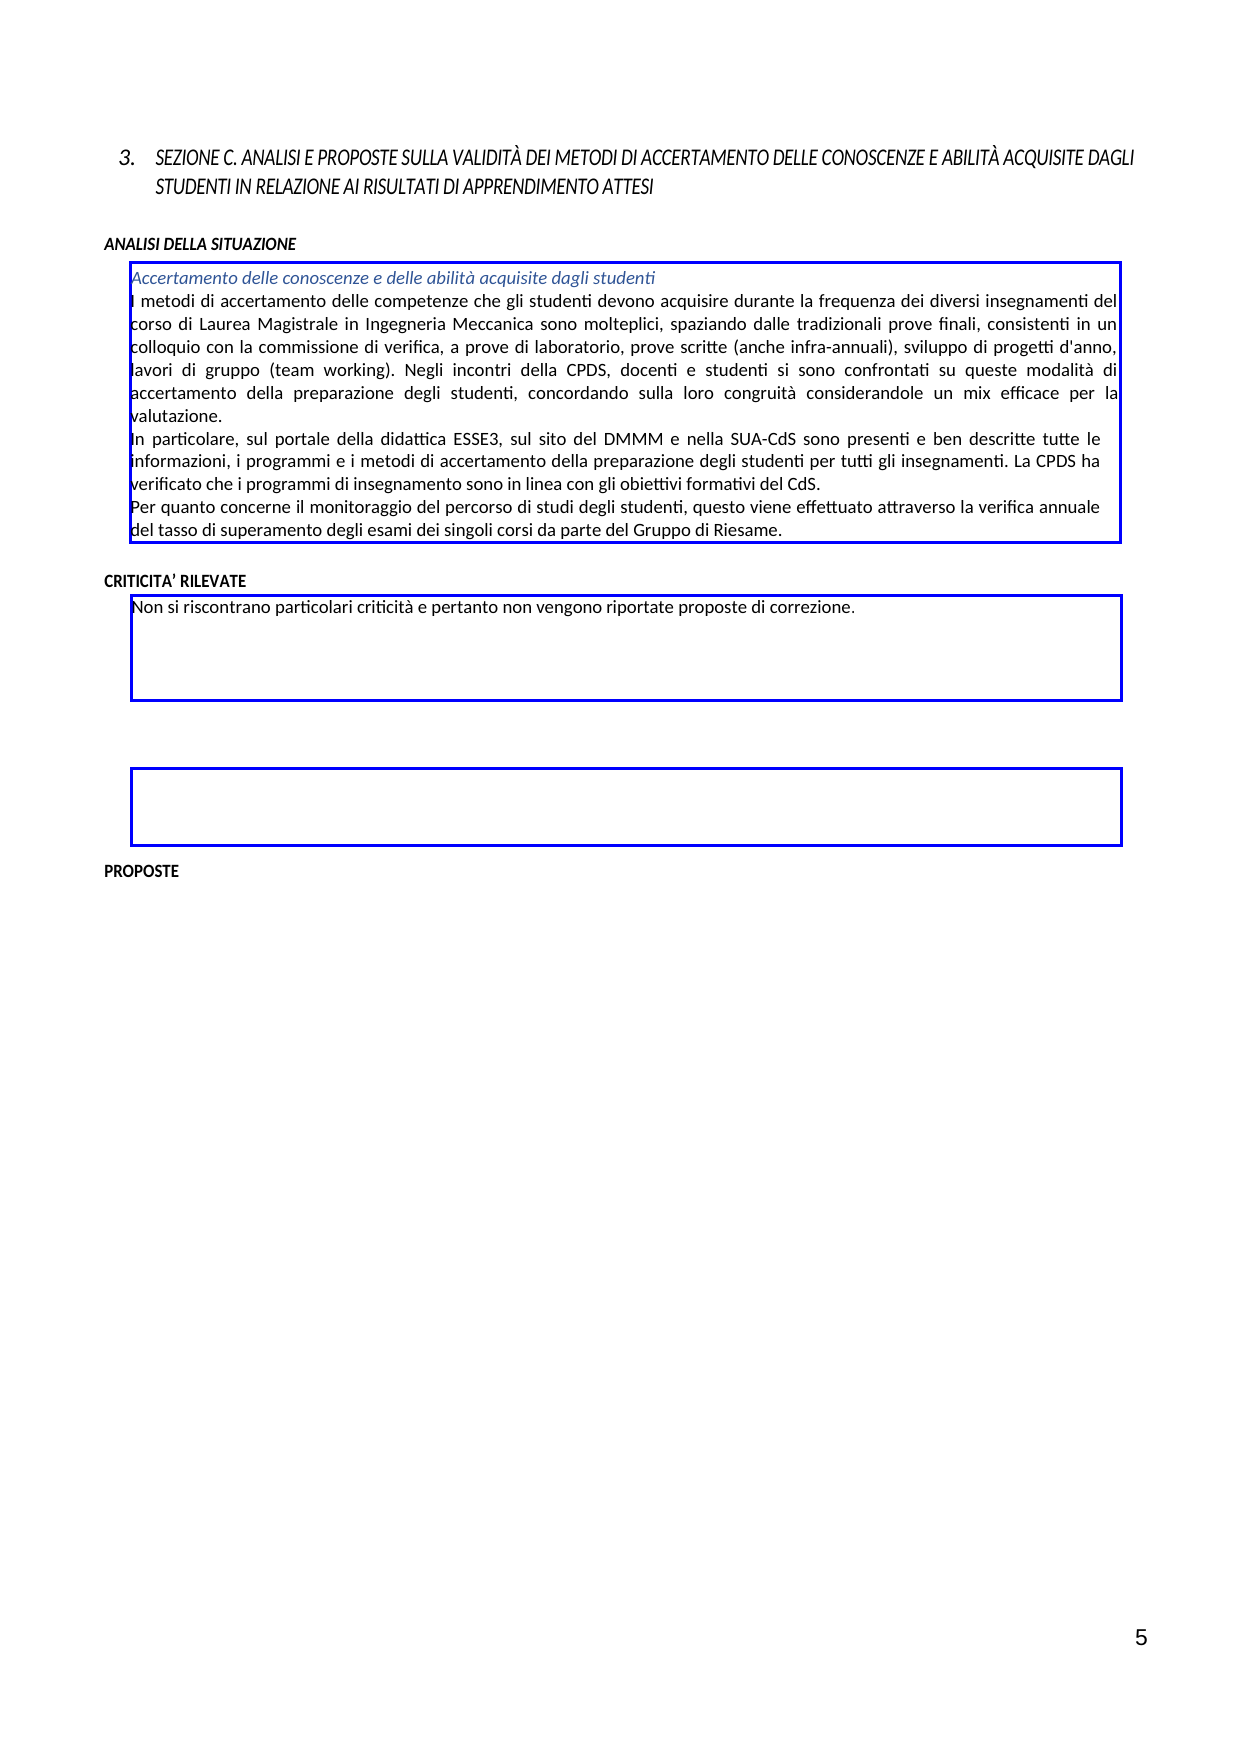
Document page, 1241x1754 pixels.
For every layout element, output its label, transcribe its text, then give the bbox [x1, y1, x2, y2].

list SEZIONE C. ANALISI E PROPOSTE SULLA VALIDITÀ DEI METODI DI ACCERTAMENTO DELLE CONOSCENZE E ABILITÀ ACQUISITE DAGLI STUDENTI IN RELAZIONE AI RISULTATI DI APPRENDIMENTO ATTESI [118, 142, 1144, 200]
text PROPOSTE [104, 740, 1122, 882]
text CRITICITA’ RILEVATE [104, 570, 1144, 593]
text ANALISI DELLA SITUAZIONE [104, 232, 1144, 255]
